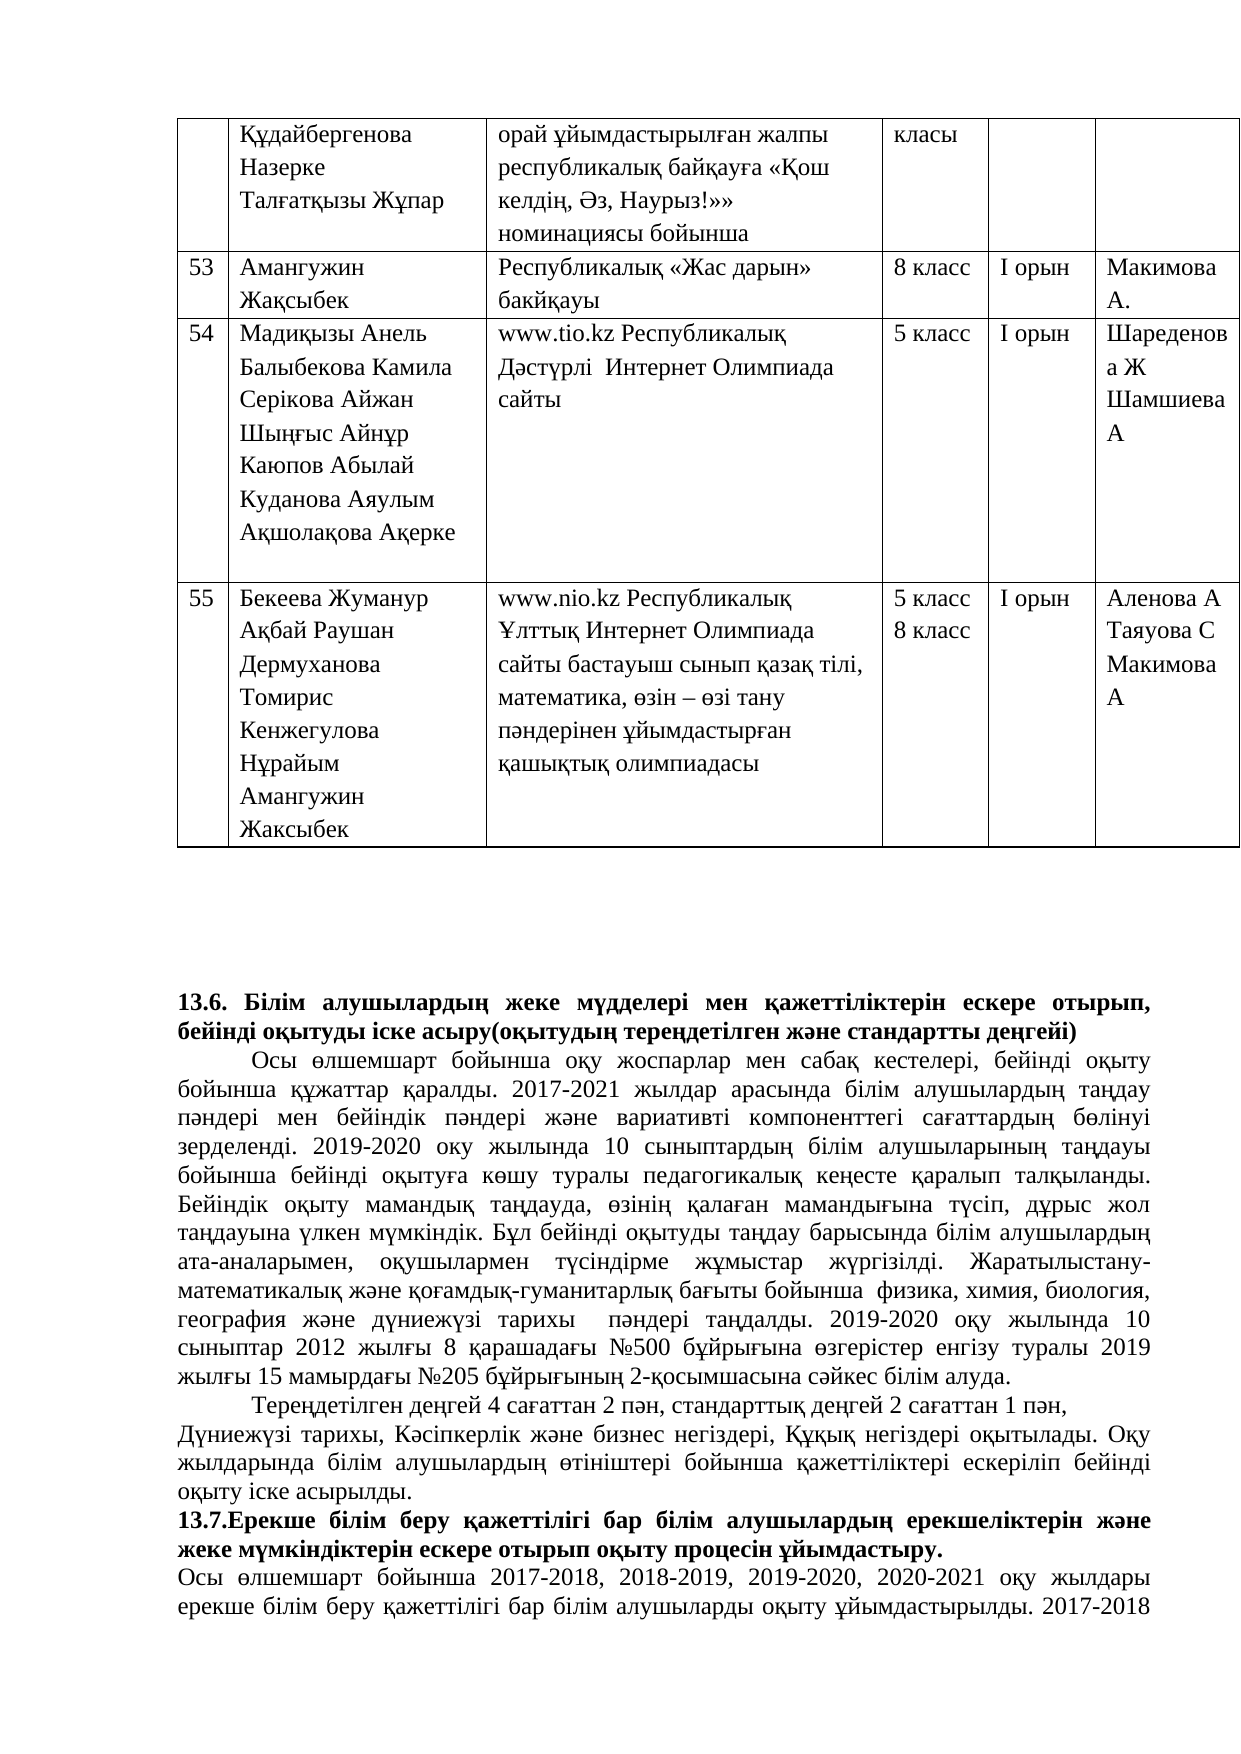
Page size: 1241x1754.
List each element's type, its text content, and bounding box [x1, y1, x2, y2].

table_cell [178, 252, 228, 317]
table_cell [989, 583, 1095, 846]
text 13.7.Ерекше білім беру қажеттілігі бар білім алушылардың ерекшеліктерін және жеке мүмкіндіктерін ескере отырып оқыту процесін ұйымдастыру. [177, 1505, 1152, 1562]
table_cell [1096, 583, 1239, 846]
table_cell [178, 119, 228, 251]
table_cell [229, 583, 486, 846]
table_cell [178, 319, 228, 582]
text 13.6. Білім алушылардың жеке мүдделері мен қажеттіліктерін ескере отырып, бейінді оқытуды іске асыру(оқытудың тереңдетілген және стандартты деңгейі) [177, 987, 1152, 1045]
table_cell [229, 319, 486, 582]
text Дүниежүзі тарихы, Кәсіпкерлік және бизнес негіздері, Құқық негіздері оқытылады. Оқу жылдарында білім алушылардың өтініштері бойынша қажеттіліктері ескеріліп бейінді оқыту іске асырылды. [177, 1419, 1152, 1505]
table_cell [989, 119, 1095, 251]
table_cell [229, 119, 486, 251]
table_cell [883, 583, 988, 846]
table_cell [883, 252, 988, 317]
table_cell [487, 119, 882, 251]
text Осы өлшемшарт бойынша оқу жоспарлар мен сабақ кестелері, бейінді оқыту бойынша құжаттар қаралды. 2017-2021 жылдар арасында білім алушылардың таңдау пәндері мен бейіндік пәндері және вариативті компоненттегі сағаттардың бөлінуі зерделенді. 2019-2020 оку жылында 10 сыныптардың білім алушыларының таңдауы бойынша бейінді оқытуға көшу туралы педагогикалық кеңесте қаралып талқыланды. Бейіндік оқыту мамандық таңдауда, өзінің қалаған мамандығына түсіп, дұрыс жол таңдауына үлкен мүмкіндік. Бұл бейінді оқытуды таңдау барысында білім алушылардың ата-аналарымен, оқушылармен түсіндірме жұмыстар жүргізілді. Жаратылыстану-математикалық және қоғамдық-гуманитарлық бағыты бойынша физика, химия, биология, география және дүниежүзі тарихы пәндері таңдалды. 2019-2020 оқу жылында 10 сыныптар 2012 жылғы 8 қарашадағы №500 бұйрығына өзгерістер енгізу туралы 2019 жылғы 15 мамырдағы №205 бұйрығының 2-қосымшасына сәйкес білім алуда. [177, 1045, 1152, 1390]
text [177, 1562, 1152, 1620]
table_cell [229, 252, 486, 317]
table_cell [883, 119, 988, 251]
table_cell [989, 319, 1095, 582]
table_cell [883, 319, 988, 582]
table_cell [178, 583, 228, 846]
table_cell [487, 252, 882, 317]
text Тереңдетілген деңгей 4 сағаттан 2 пән, стандарттық деңгей 2 сағаттан 1 пән, [177, 1390, 1152, 1419]
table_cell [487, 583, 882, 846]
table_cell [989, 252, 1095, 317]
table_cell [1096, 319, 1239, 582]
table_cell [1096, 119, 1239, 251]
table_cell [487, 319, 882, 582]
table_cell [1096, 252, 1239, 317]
